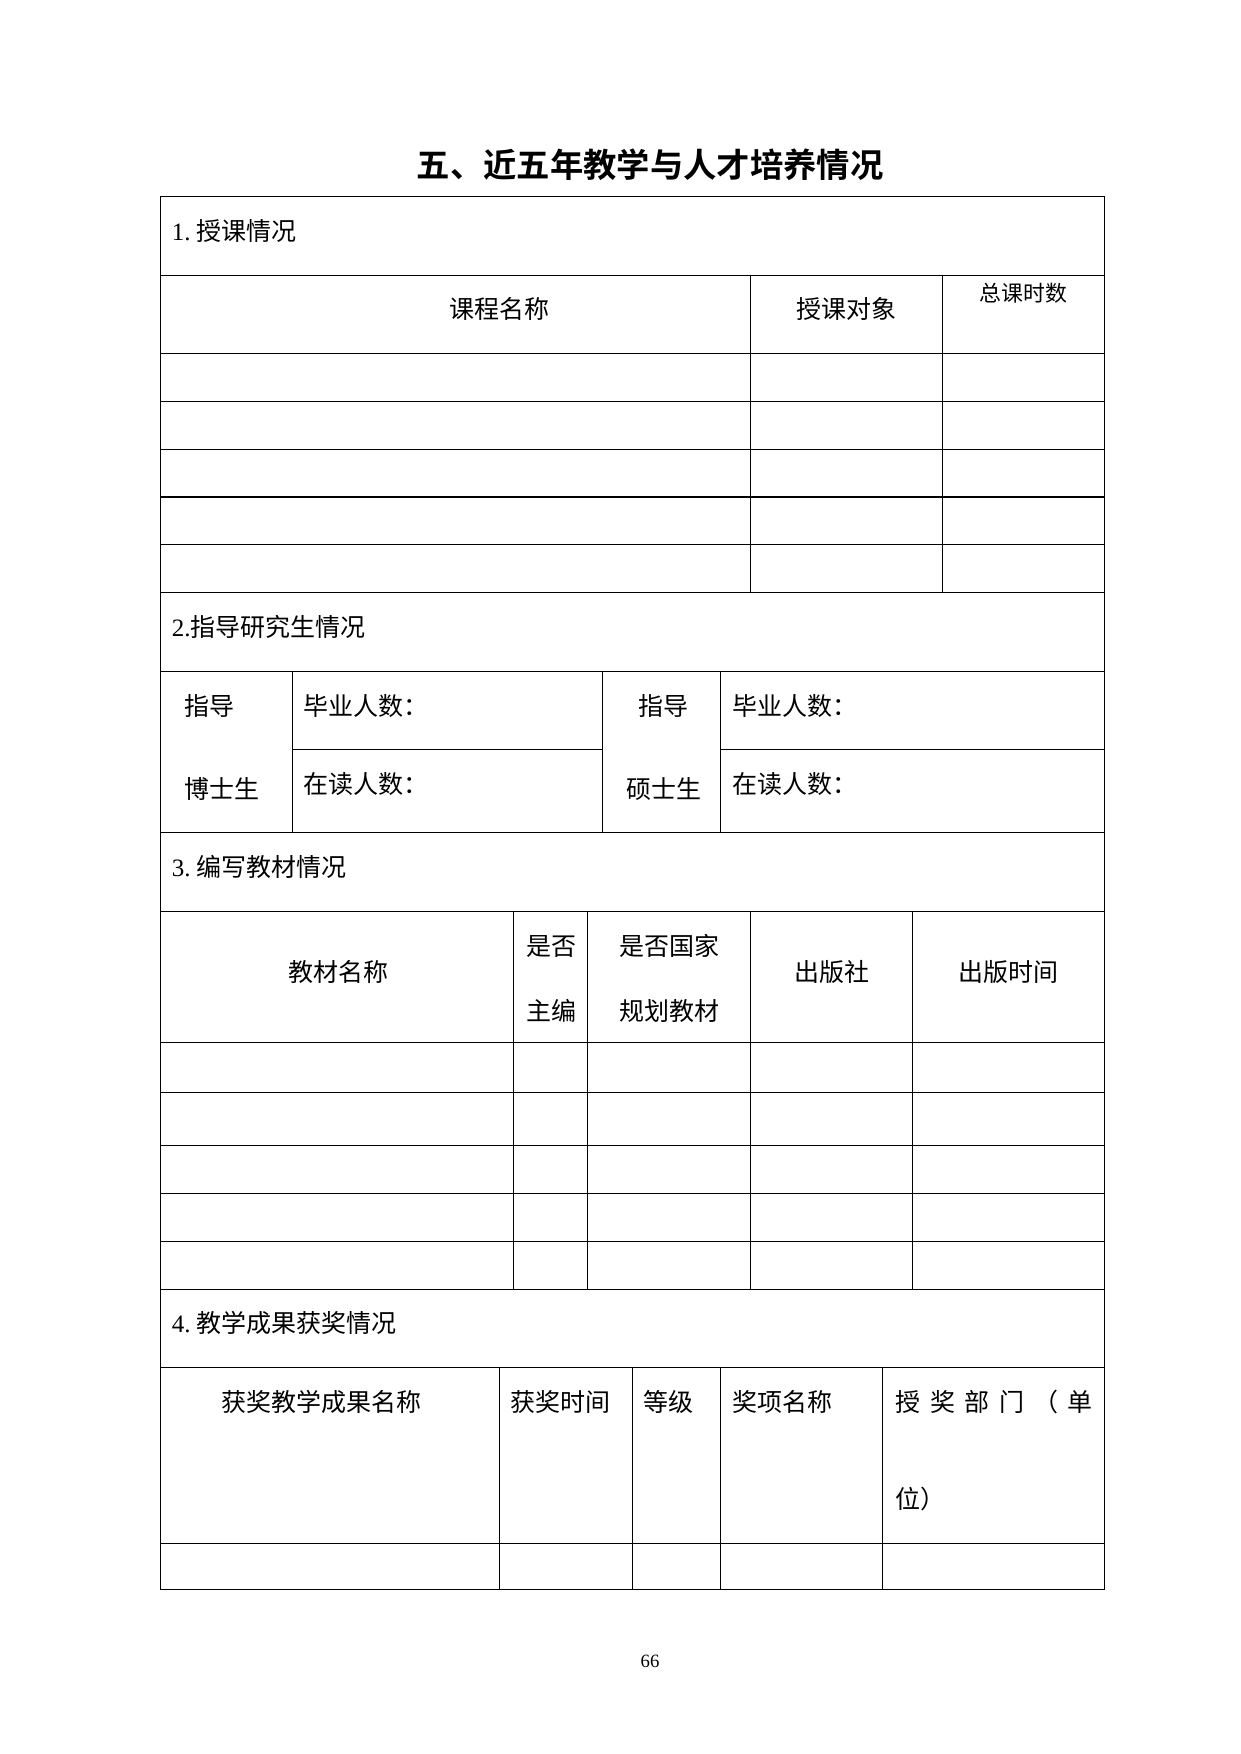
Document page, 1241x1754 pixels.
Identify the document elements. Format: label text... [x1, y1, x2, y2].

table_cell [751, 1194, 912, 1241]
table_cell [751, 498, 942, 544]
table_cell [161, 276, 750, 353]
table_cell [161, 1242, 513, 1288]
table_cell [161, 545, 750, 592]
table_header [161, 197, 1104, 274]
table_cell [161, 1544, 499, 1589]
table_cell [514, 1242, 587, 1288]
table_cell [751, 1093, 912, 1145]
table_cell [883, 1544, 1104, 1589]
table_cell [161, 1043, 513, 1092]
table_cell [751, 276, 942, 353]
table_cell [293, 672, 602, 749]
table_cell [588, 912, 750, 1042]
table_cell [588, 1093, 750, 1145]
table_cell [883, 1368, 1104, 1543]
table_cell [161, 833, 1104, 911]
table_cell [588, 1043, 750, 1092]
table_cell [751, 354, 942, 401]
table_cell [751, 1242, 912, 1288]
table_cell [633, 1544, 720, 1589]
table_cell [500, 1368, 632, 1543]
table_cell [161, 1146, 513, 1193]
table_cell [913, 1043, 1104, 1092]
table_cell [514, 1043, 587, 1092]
subtitle 五、近五年教学与人才培养情况 [148, 131, 1152, 196]
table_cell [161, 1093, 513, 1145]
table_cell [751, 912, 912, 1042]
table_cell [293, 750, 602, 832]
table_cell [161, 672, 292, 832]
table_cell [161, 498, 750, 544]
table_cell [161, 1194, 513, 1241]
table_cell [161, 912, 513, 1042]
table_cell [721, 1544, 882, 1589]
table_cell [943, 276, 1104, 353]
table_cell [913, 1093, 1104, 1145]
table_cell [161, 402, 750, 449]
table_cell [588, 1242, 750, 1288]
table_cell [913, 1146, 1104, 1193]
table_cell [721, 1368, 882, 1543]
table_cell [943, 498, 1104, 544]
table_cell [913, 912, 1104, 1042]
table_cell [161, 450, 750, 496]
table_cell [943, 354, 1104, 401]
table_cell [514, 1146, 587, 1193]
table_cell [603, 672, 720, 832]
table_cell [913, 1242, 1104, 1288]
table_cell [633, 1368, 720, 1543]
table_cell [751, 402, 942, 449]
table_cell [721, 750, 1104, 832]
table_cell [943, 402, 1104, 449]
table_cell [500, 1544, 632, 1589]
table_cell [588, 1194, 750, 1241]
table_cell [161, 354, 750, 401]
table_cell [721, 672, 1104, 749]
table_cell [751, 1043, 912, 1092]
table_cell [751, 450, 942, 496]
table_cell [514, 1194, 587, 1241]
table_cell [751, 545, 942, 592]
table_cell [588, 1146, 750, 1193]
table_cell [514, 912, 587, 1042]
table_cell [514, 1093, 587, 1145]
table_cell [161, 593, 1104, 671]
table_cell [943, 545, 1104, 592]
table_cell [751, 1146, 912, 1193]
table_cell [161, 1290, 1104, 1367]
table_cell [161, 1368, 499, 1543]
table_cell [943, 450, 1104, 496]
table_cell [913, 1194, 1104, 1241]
